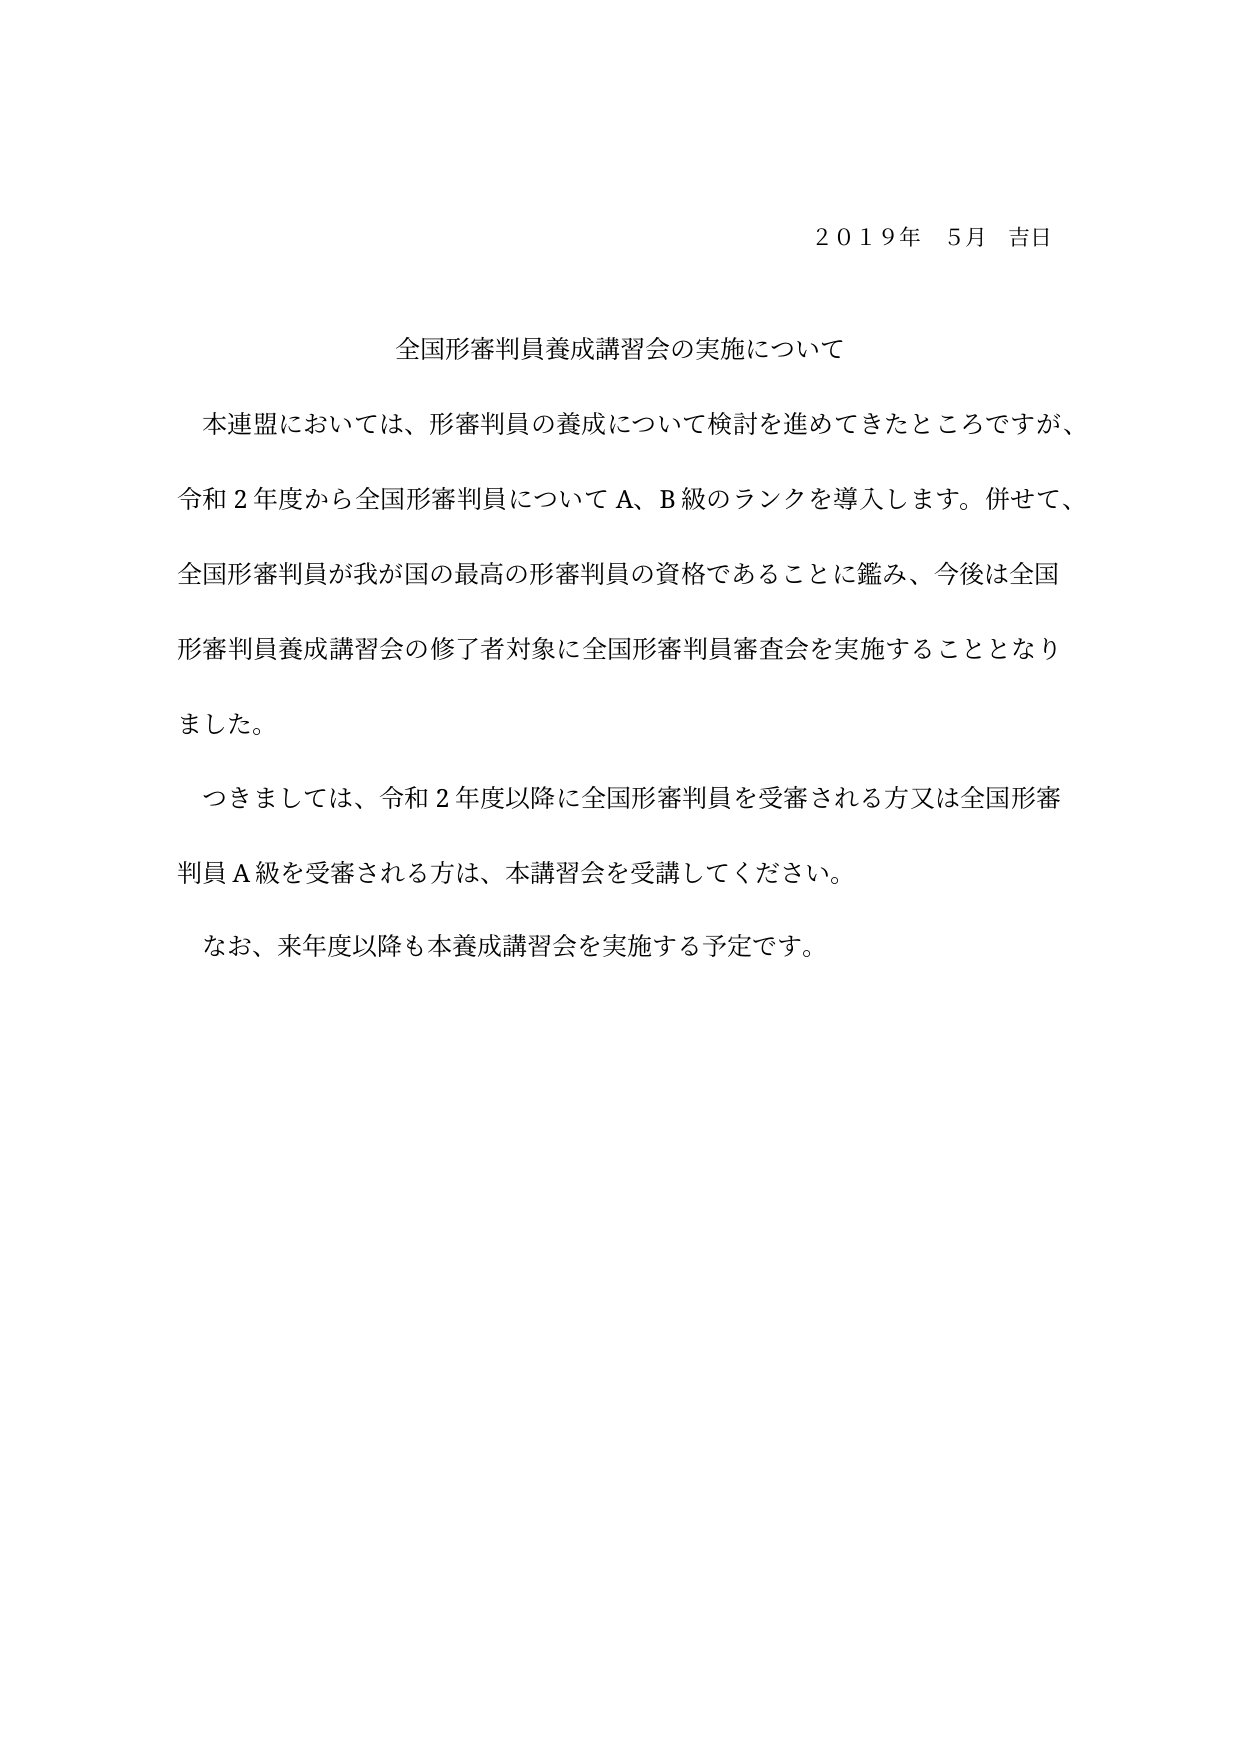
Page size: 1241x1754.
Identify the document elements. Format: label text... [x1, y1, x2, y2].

text 本連盟においては、形審判員の養成について検討を進めてきたところですが、令和2年度から全国形審判員についてA、B級のランクを導入します。併せて、全国形審判員が我が国の最高の形審判員の資格であることに鑑み、今後は全国形審判員養成講習会の修了者対象に全国形審判員審査会を実施することとなりました。 [177, 404, 1063, 742]
text なお、来年度以降も本養成講習会を実施する予定です。 [177, 926, 1063, 964]
text 全国形審判員養成講習会の実施について [177, 329, 1063, 367]
text つきましては、令和2年度以降に全国形審判員を受審される方又は全国形審判員A級を受審される方は、本講習会を受講してください。 [177, 778, 1063, 890]
text ２０１９年 ５月 吉日 [177, 217, 1063, 254]
